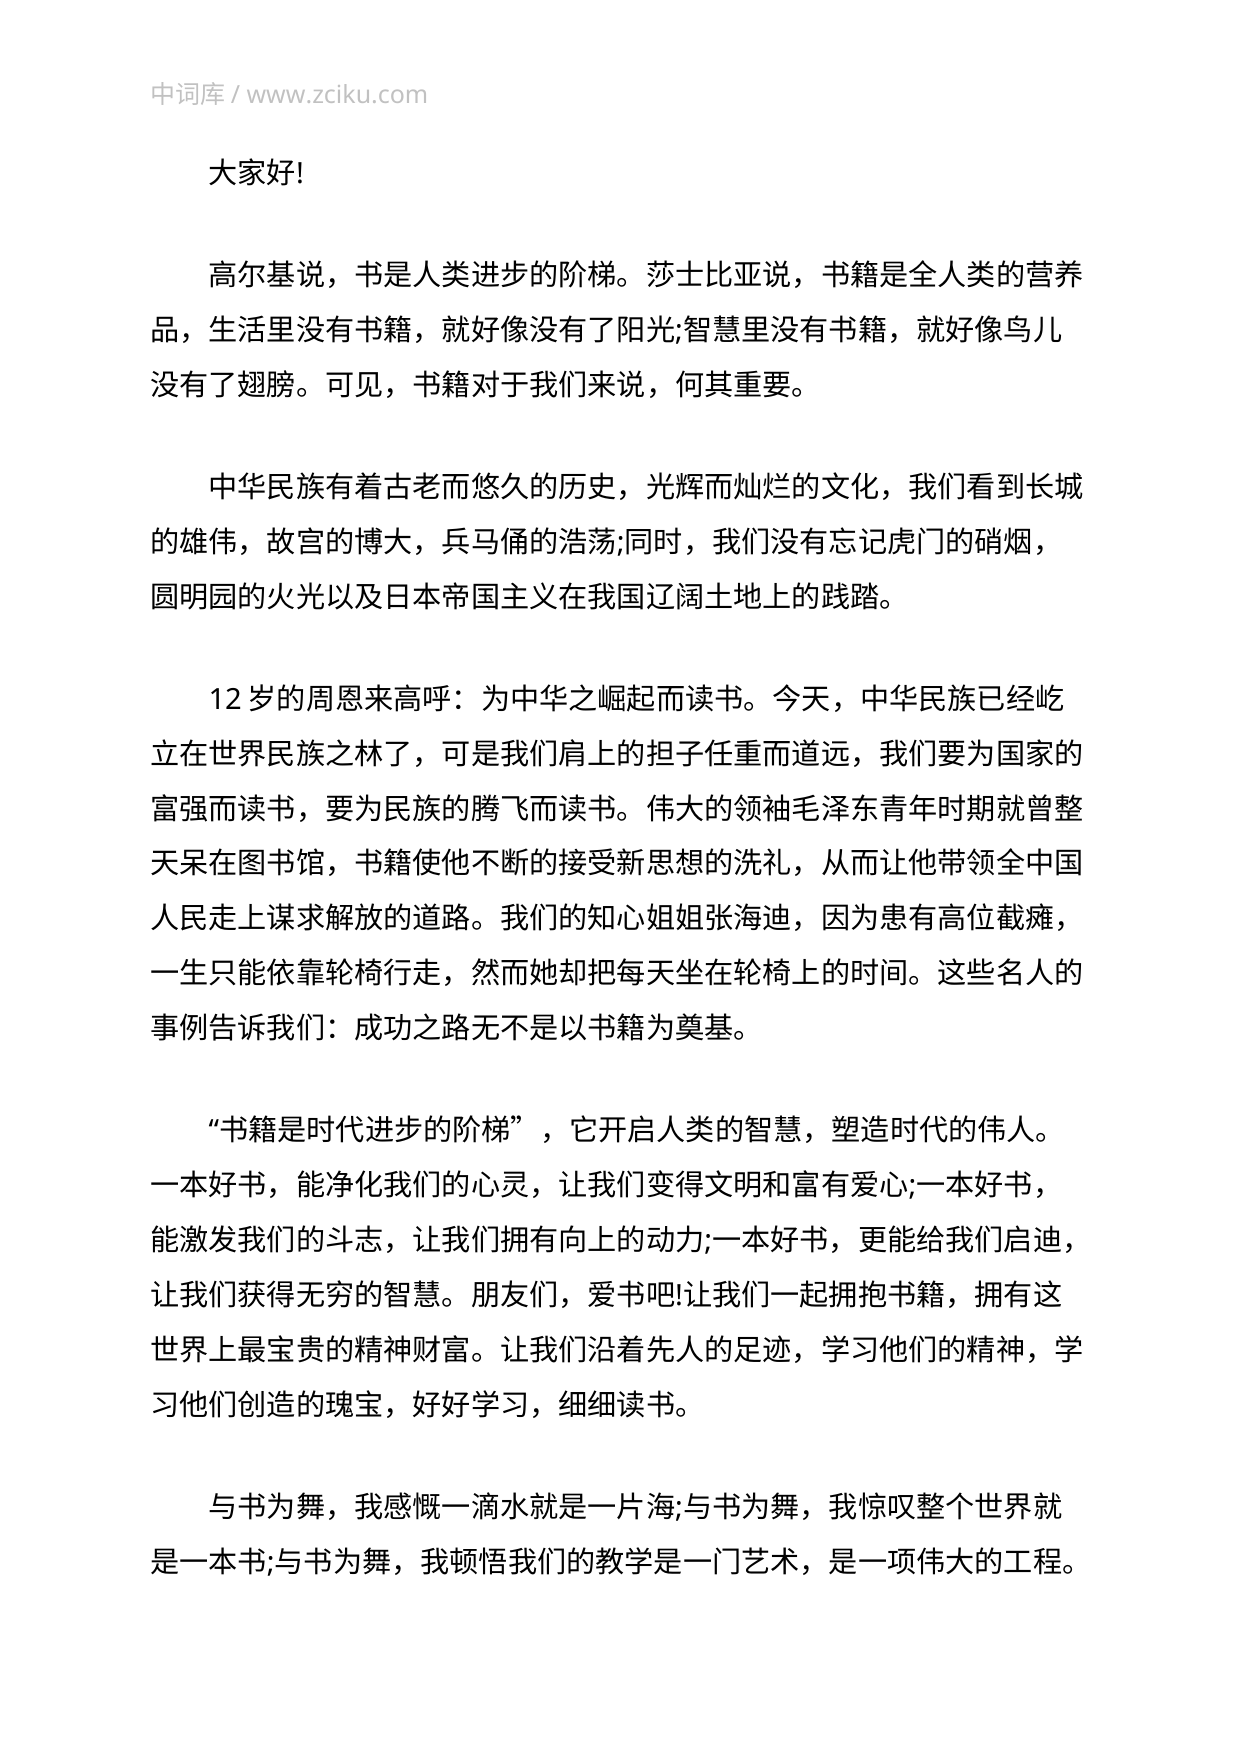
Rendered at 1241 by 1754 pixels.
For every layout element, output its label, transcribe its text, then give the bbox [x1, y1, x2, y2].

text 与书为舞，我感慨一滴水就是一片海;与书为舞，我惊叹整个世界就是一本书;与书为舞，我顿悟我们的教学是一门艺术，是一项伟大的工程。 [150, 1483, 1090, 1581]
text “书籍是时代进步的阶梯”，它开启人类的智慧，塑造时代的伟人。一本好书，能净化我们的心灵，让我们变得文明和富有爱心;一本好书，能激发我们的斗志，让我们拥有向上的动力;一本好书，更能给我们启迪，让我们获得无穷的智慧。朋友们，爱书吧!让我们一起拥抱书籍，拥有这世界上最宝贵的精神财富。让我们沿着先人的足迹，学习他们的精神，学习他们创造的瑰宝，好好学习，细细读书。 [150, 1107, 1090, 1424]
text 大家好! [150, 150, 1090, 192]
text 中华民族有着古老而悠久的历史，光辉而灿烂的文化，我们看到长城的雄伟，故宫的博大，兵马俑的浩荡;同时，我们没有忘记虎门的硝烟，圆明园的火光以及日本帝国主义在我国辽阔土地上的践踏。 [150, 464, 1090, 616]
text 12岁的周恩来高呼：为中华之崛起而读书。今天，中华民族已经屹立在世界民族之林了，可是我们肩上的担子任重而道远，我们要为国家的富强而读书，要为民族的腾飞而读书。伟大的领袖毛泽东青年时期就曾整天呆在图书馆，书籍使他不断的接受新思想的洗礼，从而让他带领全中国人民走上谋求解放的道路。我们的知心姐姐张海迪，因为患有高位截瘫，一生只能依靠轮椅行走，然而她却把每天坐在轮椅上的时间。这些名人的事例告诉我们：成功之路无不是以书籍为奠基。 [150, 675, 1090, 1047]
text 高尔基说，书是人类进步的阶梯。莎士比亚说，书籍是全人类的营养品，生活里没有书籍，就好像没有了阳光;智慧里没有书籍，就好像鸟儿没有了翅膀。可见，书籍对于我们来说，何其重要。 [150, 252, 1090, 404]
